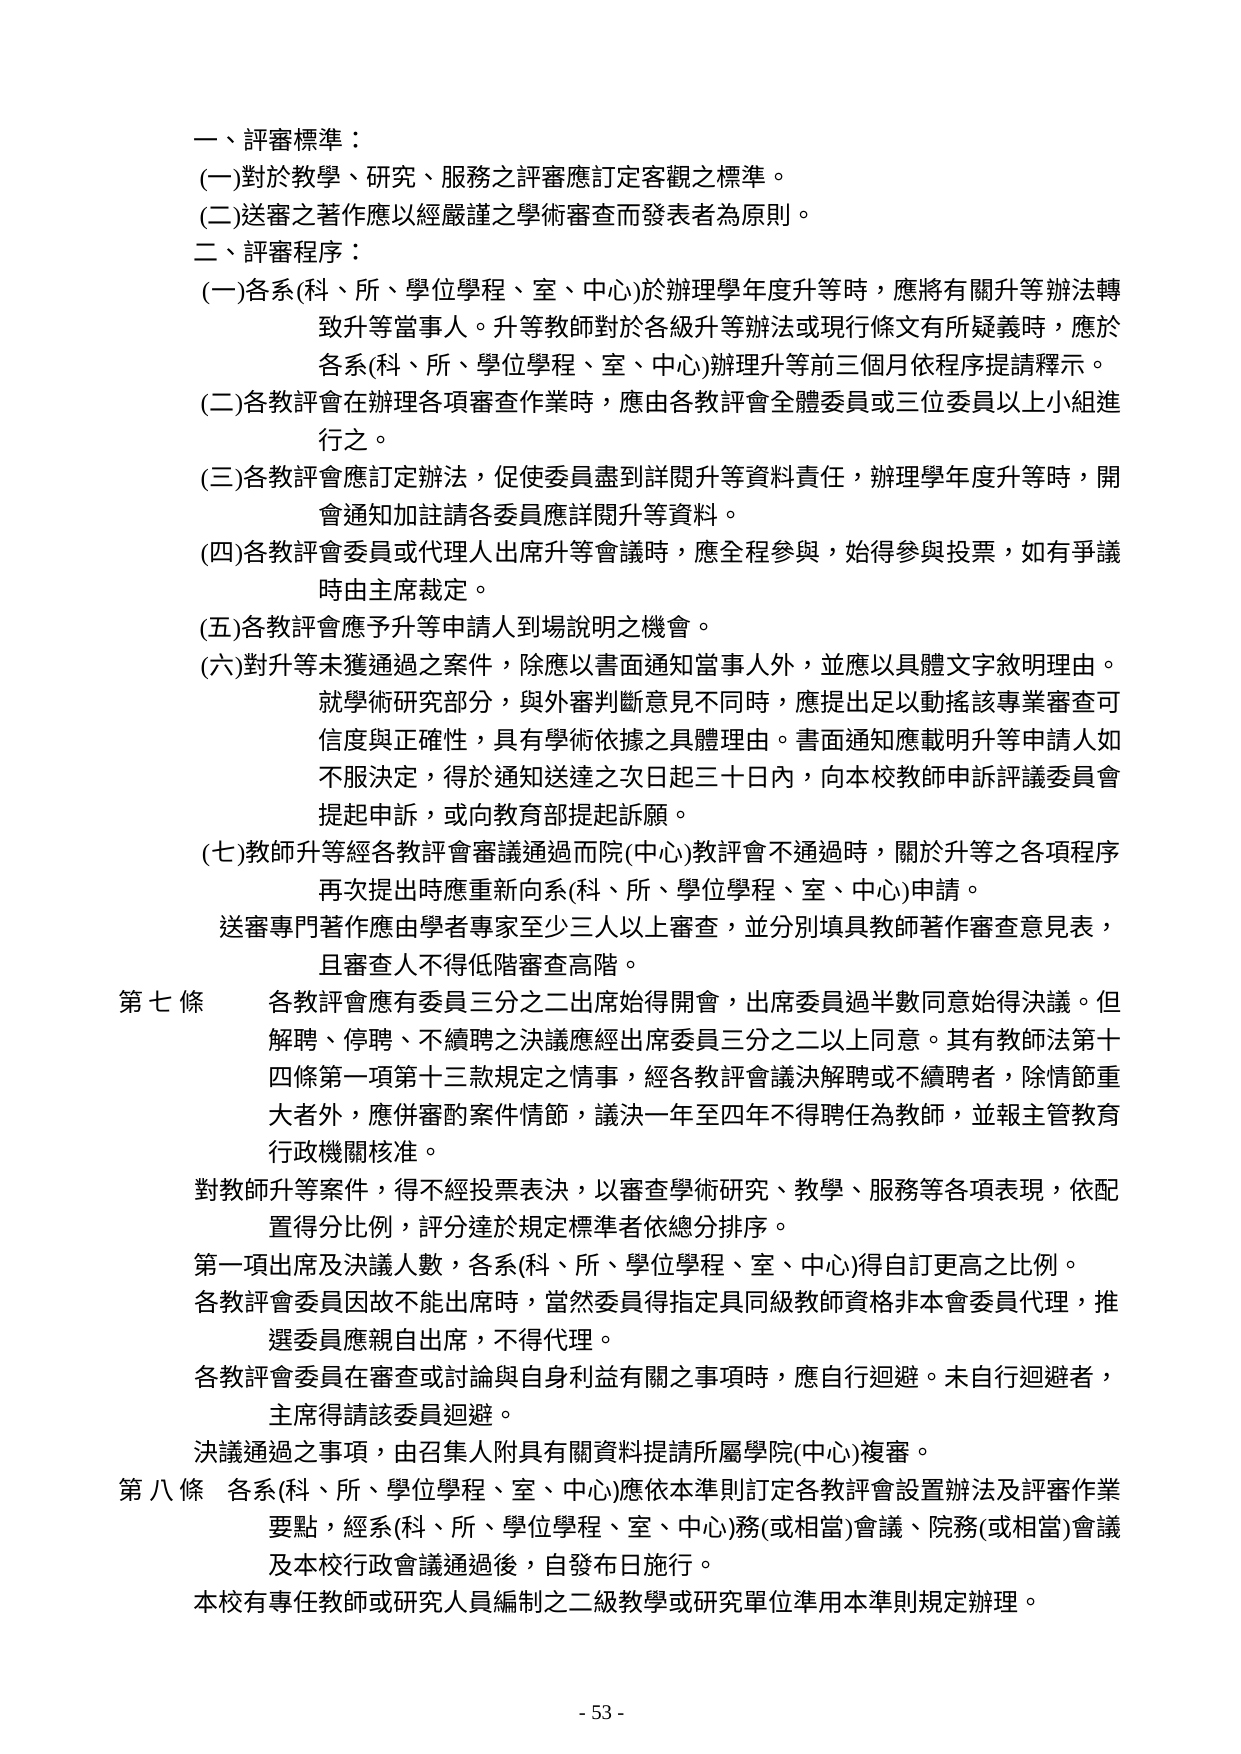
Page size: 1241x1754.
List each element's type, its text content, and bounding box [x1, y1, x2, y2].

text 第一項出席及決議人數，各系(科、所、學位學程、室、中心)得自訂更高之比例。 [118, 1244, 1122, 1282]
text (二)送審之著作應以經嚴謹之學術審查而發表者為原則。 [118, 194, 1122, 232]
text (七)教師升等經各教評會審議通過而院(中心)教評會不通過時，關於升等之各項程序再次提出時應重新向系(科、所、學位學程、室、中心)申請。 [118, 832, 1122, 907]
text 送審專門著作應由學者專家至少三人以上審查，並分別填具教師著作審查意見表，且審查人不得低階審查高階。 [118, 907, 1122, 982]
text (五)各教評會應予升等申請人到場說明之機會。 [118, 607, 1122, 644]
text 各教評會委員在審查或討論與自身利益有關之事項時，應自行迴避。未自行迴避者，主席得請該委員迴避。 [118, 1357, 1122, 1432]
text (一)各系(科、所、學位學程、室、中心)於辦理學年度升等時，應將有關升等辦法轉致升等當事人。升等教師對於各級升等辦法或現行條文有所疑義時，應於各系(科、所、學位學程、室、中心)辦理升等前三個月依程序提請釋示。 [118, 269, 1122, 382]
text (二)各教評會在辦理各項審查作業時，應由各教評會全體委員或三位委員以上小組進行之。 [118, 382, 1122, 457]
text (一)對於教學、研究、服務之評審應訂定客觀之標準。 [118, 157, 1122, 194]
text 一、評審標準： [118, 119, 1122, 157]
text 各教評會委員因故不能出席時，當然委員得指定具同級教師資格非本會委員代理，推選委員應親自出席，不得代理。 [118, 1282, 1122, 1357]
text 第 八 條 各系(科、所、學位學程、室、中心)應依本準則訂定各教評會設置辦法及評審作業要點，經系(科、所、學位學程、室、中心)務(或相當)會議、院務(或相當)會議及本校行政會議通過後，自發布日施行。 [118, 1469, 1122, 1582]
text (六)對升等未獲通過之案件，除應以書面通知當事人外，並應以具體文字敘明理由。就學術研究部分，與外審判斷意見不同時，應提出足以動搖該專業審查可信度與正確性，具有學術依據之具體理由。書面通知應載明升等申請人如不服決定，得於通知送達之次日起三十日內，向本校教師申訴評議委員會提起申訴，或向教育部提起訴願。 [118, 644, 1122, 832]
text 對教師升等案件，得不經投票表決，以審查學術研究、教學、服務等各項表現，依配置得分比例，評分達於規定標準者依總分排序。 [118, 1169, 1122, 1244]
text 決議通過之事項，由召集人附具有關資料提請所屬學院(中心)複審。 [118, 1432, 1122, 1469]
text (四)各教評會委員或代理人出席升等會議時，應全程參與，始得參與投票，如有爭議時由主席裁定。 [118, 532, 1122, 607]
text 本校有專任教師或研究人員編制之二級教學或研究單位準用本準則規定辦理。 [118, 1582, 1122, 1619]
text (三)各教評會應訂定辦法，促使委員盡到詳閱升等資料責任，辦理學年度升等時，開會通知加註請各委員應詳閱升等資料。 [118, 457, 1122, 532]
text 二、評審程序： [118, 232, 1122, 269]
text 第 七 條 各教評會應有委員三分之二出席始得開會，出席委員過半數同意始得決議。但解聘、停聘、不續聘之決議應經出席委員三分之二以上同意。其有教師法第十四條第一項第十三款規定之情事，經各教評會議決解聘或不續聘者，除情節重大者外，應併審酌案件情節，議決一年至四年不得聘任為教師，並報主管教育行政機關核准。 [118, 982, 1122, 1169]
